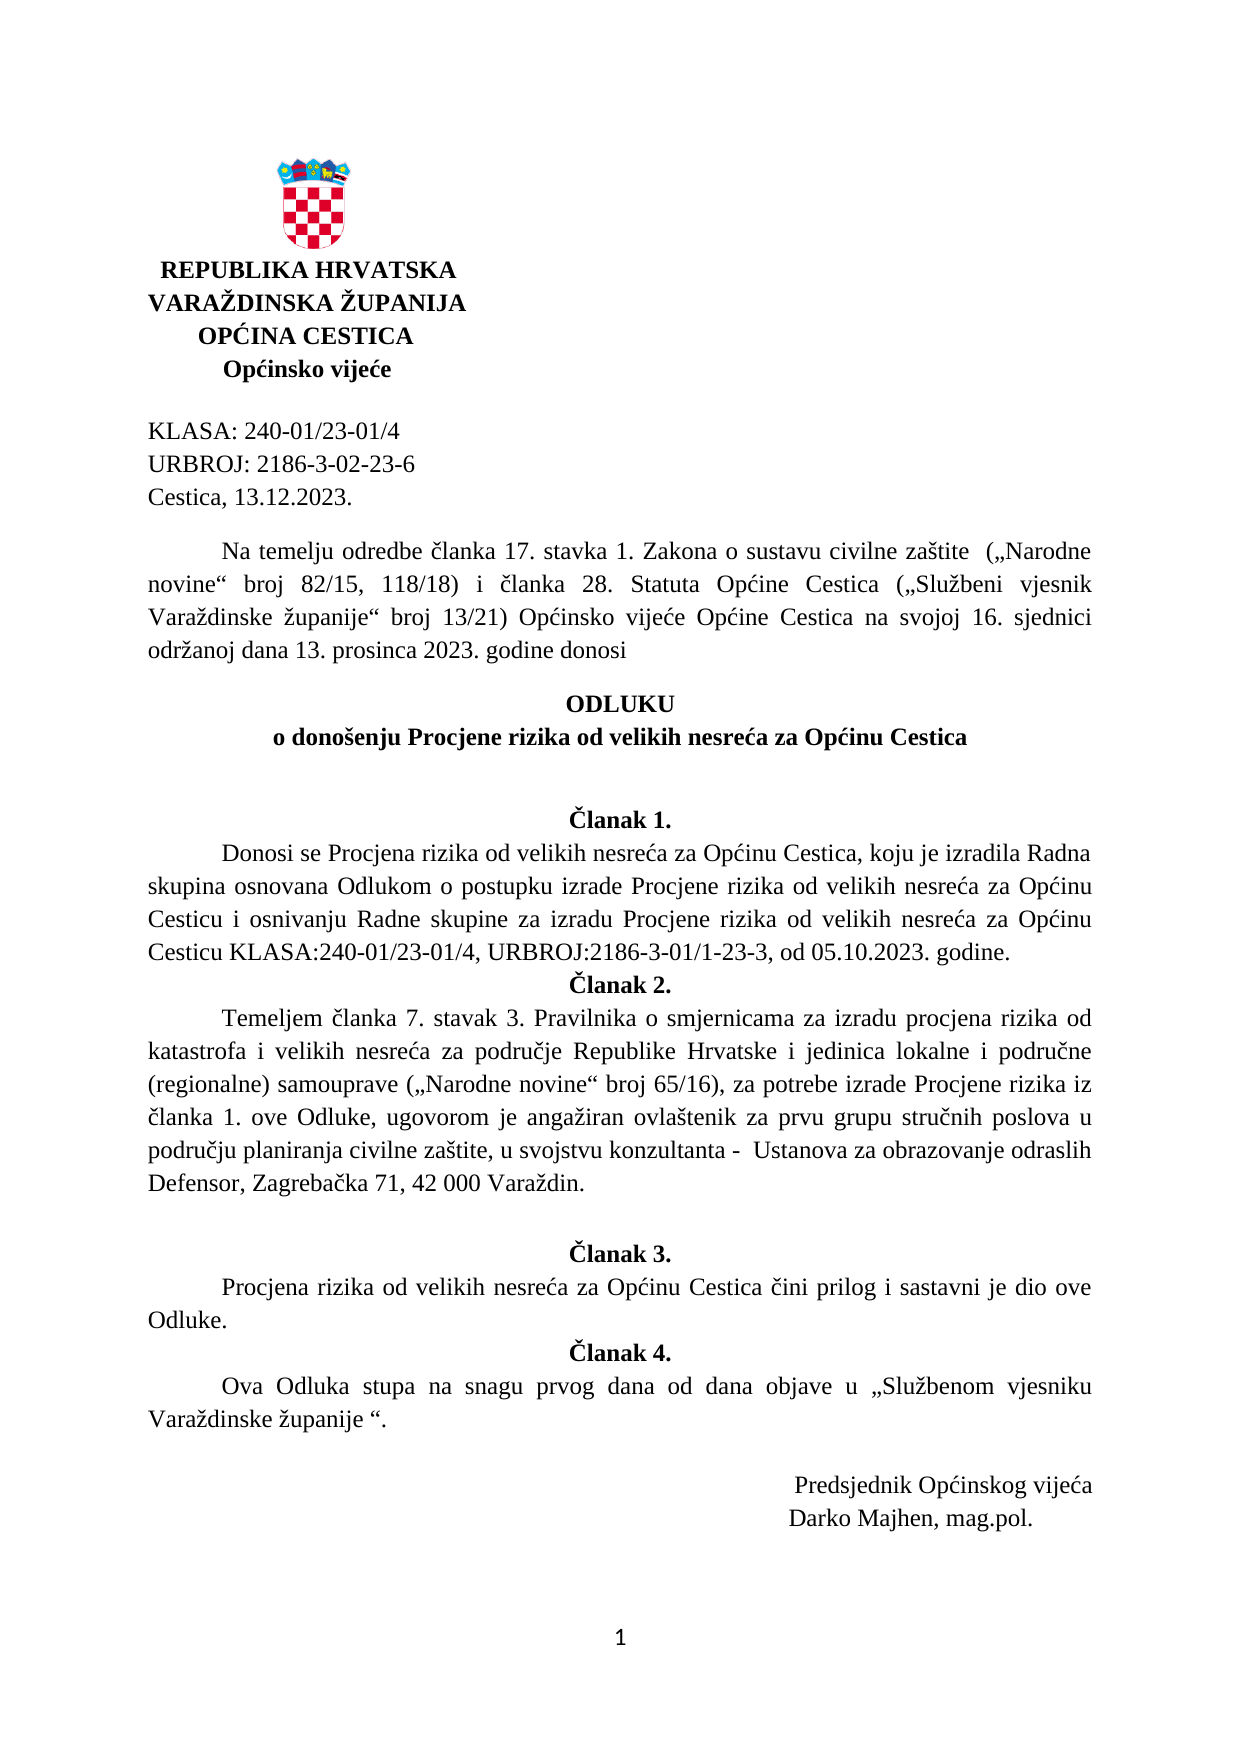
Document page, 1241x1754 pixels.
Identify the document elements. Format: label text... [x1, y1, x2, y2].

text Članak 2. [148, 970, 1093, 999]
text o donošenju Procjene rizika od velikih nesreća za Općinu Cestica [148, 722, 1093, 751]
text REPUBLIKA HRVATSKA [148, 255, 1093, 284]
text Ova Odluka stupa na snagu prvog dana od dana objave u „Službenom vjesniku Varaždinske županije “. [148, 1371, 1093, 1433]
text Članak 4. [148, 1338, 1093, 1367]
text KLASA: 240-01/23-01/4 [148, 416, 1093, 445]
text OPĆINA CESTICA [148, 321, 1093, 350]
text Općinsko vijeće [148, 354, 1093, 383]
text Temeljem članka 7. stavak 3. Pravilnika o smjernicama za izradu procjena rizika od katastrofa i velikih nesreća za područje Republike Hrvatske i jedinica lokalne i područne (regionalne) samouprave („Narodne novine“ broj 65/16), za potrebe izrade Procjene rizika iz članka 1. ove Odluke, ugovorom je angažiran ovlaštenik za prvu grupu stručnih poslova u području planiranja civilne zaštite, u svojstvu konzultanta - Ustanova za obrazovanje odraslih Defensor, Zagrebačka 71, 42 000 Varaždin. [148, 1003, 1093, 1197]
text Donosi se Procjena rizika od velikih nesreća za Općinu Cestica, koju je izradila Radna skupina osnovana Odlukom o postupku izrade Procjene rizika od velikih nesreća za Općinu Cesticu i osnivanju Radne skupine za izradu Procjene rizika od velikih nesreća za Općinu Cesticu KLASA:240-01/23-01/4, URBROJ:2186-3-01/1-23-3, od 05.10.2023. godine. [148, 838, 1093, 966]
text Darko Majhen, mag.pol. [148, 1503, 1093, 1532]
text Na temelju odredbe članka 17. stavka 1. Zakona o sustavu civilne zaštite („Narodne novine“ broj 82/15, 118/18) i članka 28. Statuta Općine Cestica („Službeni vjesnik Varaždinske županije“ broj 13/21) Općinsko vijeće Općine Cestica na svojoj 16. sjednici održanoj dana 13. prosinca 2023. godine donosi [148, 536, 1093, 664]
text Procjena rizika od velikih nesreća za Općinu Cestica čini prilog i sastavni je dio ove Odluke. [148, 1272, 1093, 1333]
text Članak 3. [148, 1239, 1093, 1267]
text URBROJ: 2186-3-02-23-6 [148, 449, 1093, 478]
text Cestica, 13.12.2023. [148, 482, 1093, 511]
text ODLUKU [148, 689, 1093, 718]
picture [276, 158, 351, 249]
text VARAŽDINSKA ŽUPANIJA [148, 288, 1093, 317]
text Članak 1. [148, 805, 1093, 834]
text Predsjednik Općinskog vijeća [590, 1470, 1093, 1499]
